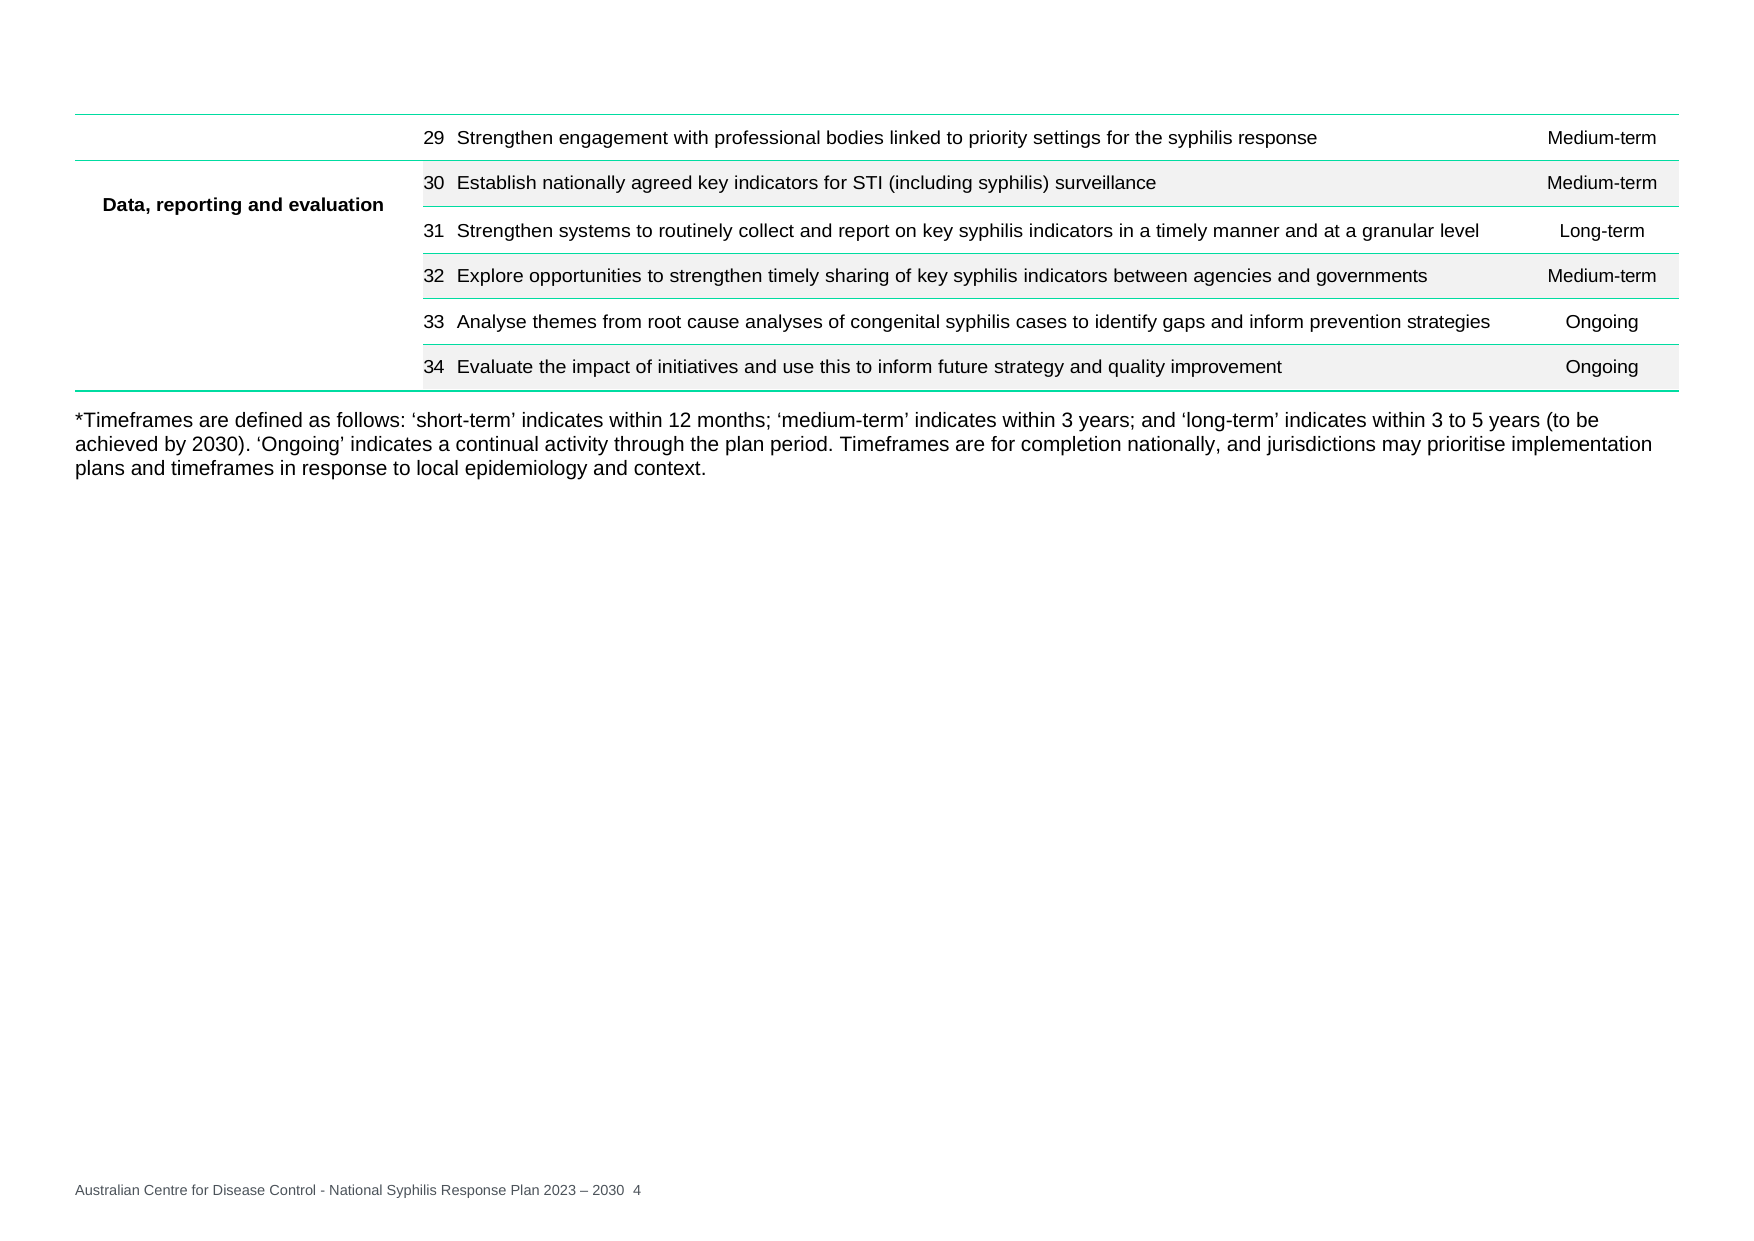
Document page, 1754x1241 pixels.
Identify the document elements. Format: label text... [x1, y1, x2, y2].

table_cell Analyse themes from root cause analyses of congenital syphilis cases to identify gaps and inform prevention strategies [457, 299, 1537, 344]
table_cell 30 [423, 161, 457, 206]
table_cell Establish nationally agreed key indicators for STI (including syphilis) surveillance [457, 161, 1537, 206]
table_cell Medium-term [1537, 115, 1679, 160]
table_cell Medium-term [1537, 254, 1679, 298]
table_cell 33 [423, 299, 457, 344]
table_cell Ongoing [1537, 299, 1679, 344]
table_cell Strengthen systems to routinely collect and report on key syphilis indicators in a timely manner and at a granular level [457, 207, 1537, 253]
table_cell 31 [423, 207, 457, 253]
table_cell Long-term [1537, 207, 1679, 253]
table_cell Evaluate the impact of initiatives and use this to inform future strategy and quality improvement [457, 345, 1537, 389]
text *Timeframes are defined as follows: ‘short-term’ indicates within 12 months; ‘medium-term’ indicates within 3 years; and ‘long-term’ indicates within 3 to 5 years (to be achieved by 2030). ‘Ongoing’ indicates a continual activity through the plan period. Timeframes are for completion nationally, and jurisdictions may prioritise implementation plans and timeframes in response to local epidemiology and context. [75, 408, 1679, 480]
table_cell 29 [423, 115, 457, 160]
table_cell Ongoing [1537, 345, 1679, 389]
table_cell 32 [423, 254, 457, 298]
table_cell Explore opportunities to strengthen timely sharing of key syphilis indicators between agencies and governments [457, 254, 1537, 298]
table_cell Strengthen engagement with professional bodies linked to priority settings for the syphilis response [457, 115, 1537, 160]
table_cell Data, reporting and evaluation [75, 161, 423, 389]
table_cell 34 [423, 345, 457, 389]
table_cell Medium-term [1537, 161, 1679, 206]
